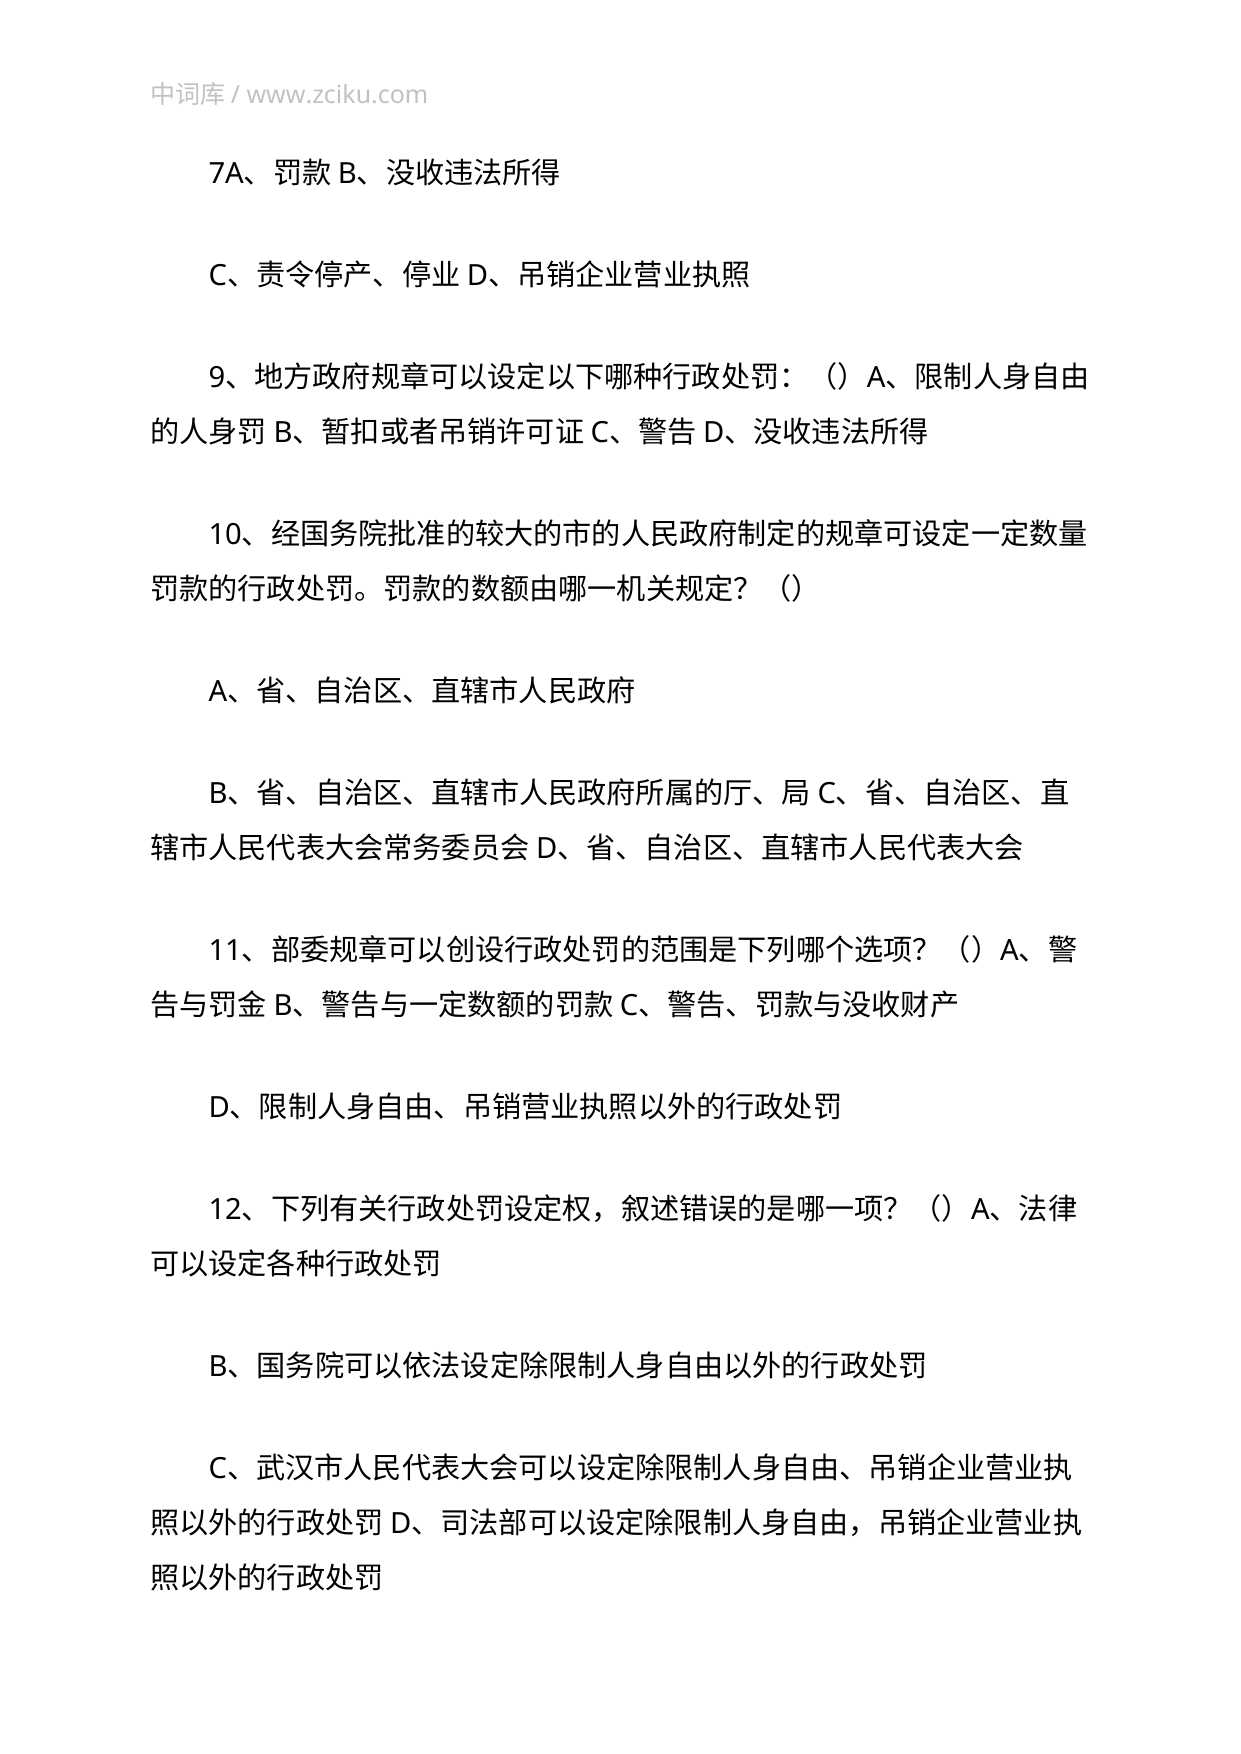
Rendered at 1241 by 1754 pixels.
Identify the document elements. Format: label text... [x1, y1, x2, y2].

text 10、经国务院批准的较大的市的人民政府制定的规章可设定一定数量罚款的行政处罚。罚款的数额由哪一机关规定？（） [150, 511, 1090, 608]
text 9、地方政府规章可以设定以下哪种行政处罚：（）A、限制人身自由的人身罚 B、暂扣或者吊销许可证 C、警告 D、没收违法所得 [150, 354, 1090, 451]
text D、限制人身自由、吊销营业执照以外的行政处罚 [150, 1084, 1090, 1126]
text C、武汉市人民代表大会可以设定除限制人身自由、吊销企业营业执照以外的行政处罚 D、司法部可以设定除限制人身自由，吊销企业营业执照以外的行政处罚 [150, 1444, 1090, 1597]
text A、省、自治区、直辖市人民政府 [150, 668, 1090, 710]
text 11、部委规章可以创设行政处罚的范围是下列哪个选项？（）A、警告与罚金 B、警告与一定数额的罚款 C、警告、罚款与没收财产 [150, 927, 1090, 1024]
text 7A、罚款 B、没收违法所得 [150, 150, 1090, 192]
text B、省、自治区、直辖市人民政府所属的厅、局 C、省、自治区、直辖市人民代表大会常务委员会 D、省、自治区、直辖市人民代表大会 [150, 770, 1090, 867]
text B、国务院可以依法设定除限制人身自由以外的行政处罚 [150, 1342, 1090, 1385]
text 12、下列有关行政处罚设定权，叙述错误的是哪一项？（）A、法律可以设定各种行政处罚 [150, 1186, 1090, 1283]
text C、责令停产、停业 D、吊销企业营业执照 [150, 252, 1090, 294]
